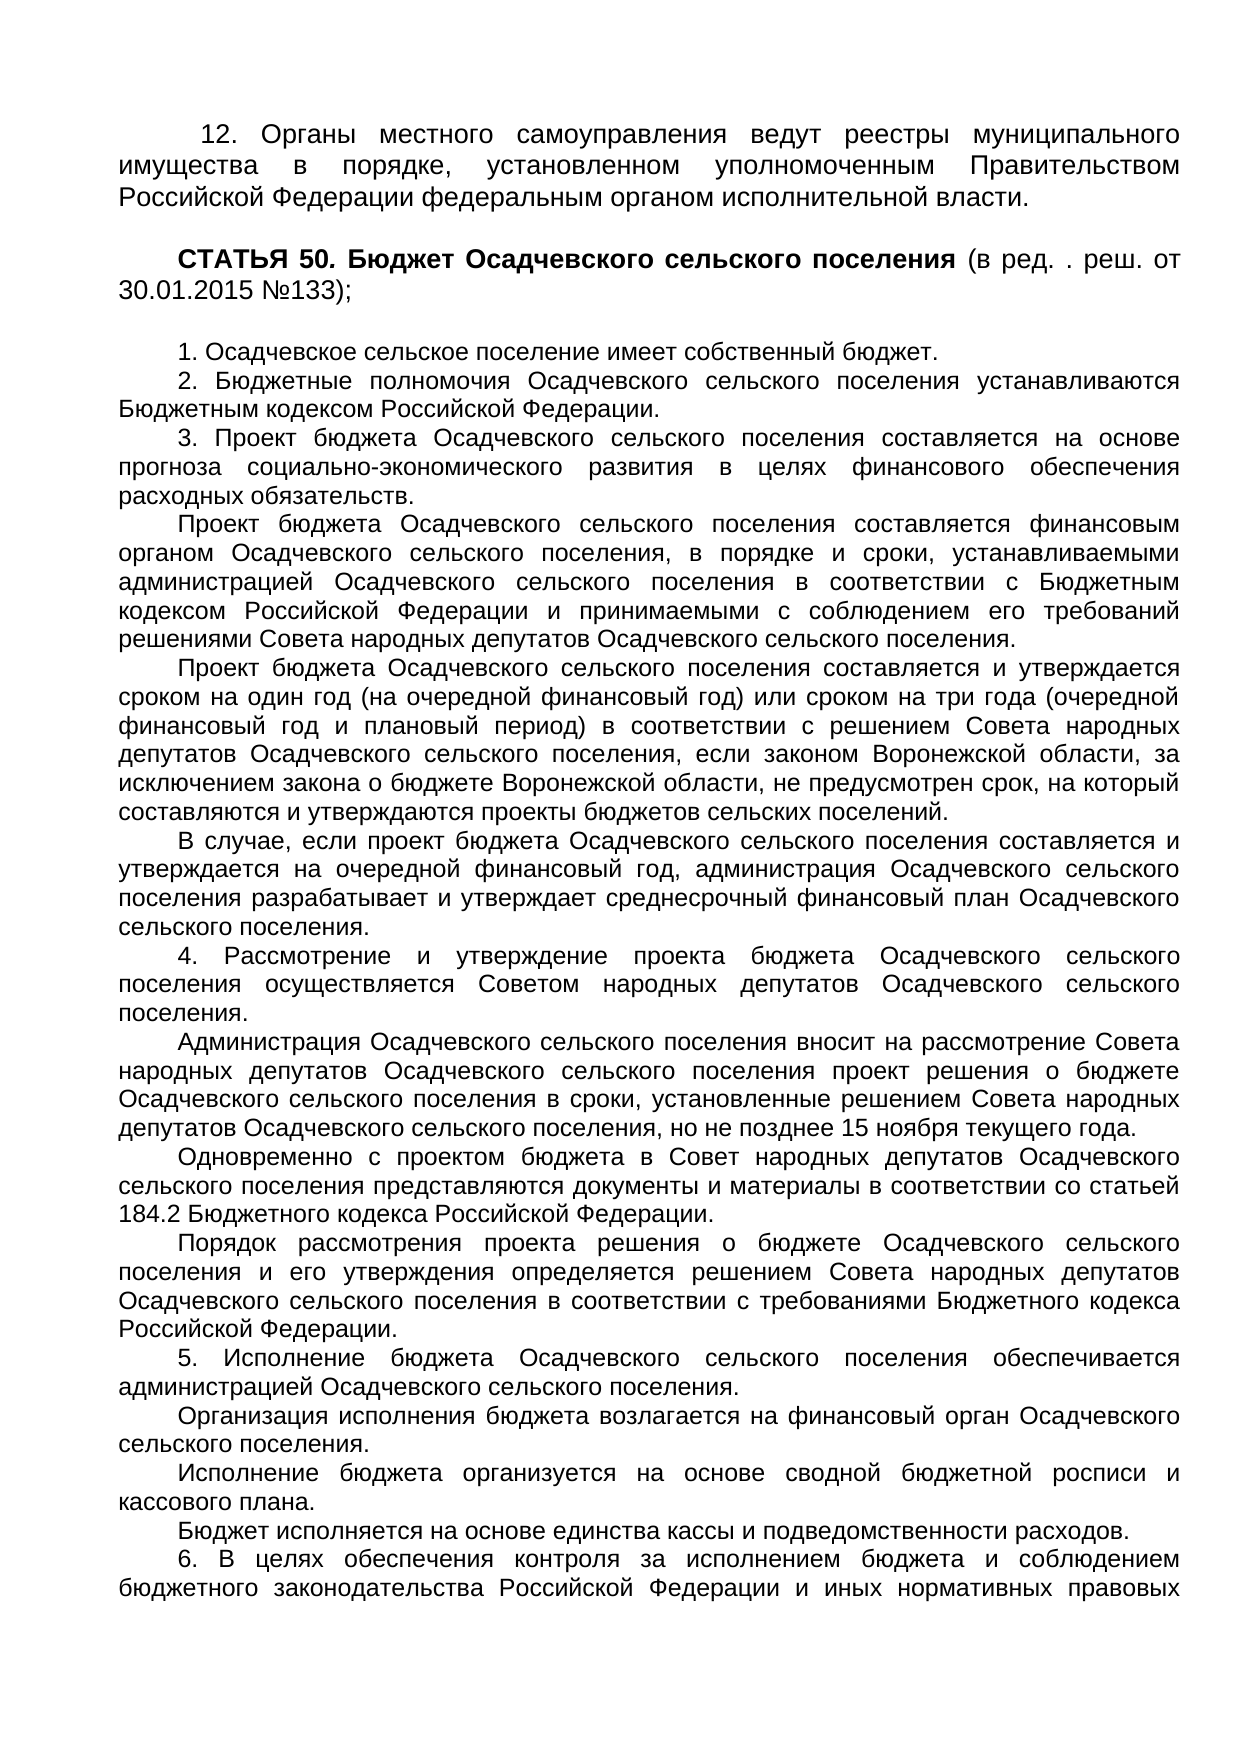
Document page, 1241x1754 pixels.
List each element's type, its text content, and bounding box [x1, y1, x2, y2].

text Проект бюджета Осадчевского сельского поселения составляется и утверждается сроком на один год (на очередной финансовый год) или сроком на три года (очередной финансовый год и плановый период) в соответствии с решением Совета народных депутатов Осадчевского сельского поселения, если законом Воронежской области, за исключением закона о бюджете Воронежской области, не предусмотрен срок, на который составляются и утверждаются проекты бюджетов сельских поселений. [118, 653, 1181, 826]
text 2. Бюджетные полномочия Осадчевского сельского поселения устанавливаются Бюджетным кодексом Российской Федерации. [118, 366, 1181, 423]
text Порядок рассмотрения проекта решения о бюджете Осадчевского сельского поселения и его утверждения определяется решением Совета народных депутатов Осадчевского сельского поселения в соответствии с требованиями Бюджетного кодекса Российской Федерации. [118, 1228, 1181, 1343]
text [118, 1544, 1181, 1602]
text Исполнение бюджета организуется на основе сводной бюджетной росписи и кассового плана. [118, 1458, 1181, 1516]
text 12. Органы местного самоуправления ведут реестры муниципального имущества в порядке, установленном уполномоченным Правительством Российской Федерации федеральным органом исполнительной власти. [118, 118, 1181, 212]
text 3. Проект бюджета Осадчевского сельского поселения составляется на основе прогноза социально-экономического развития в целях финансового обеспечения расходных обязательств. [118, 423, 1181, 509]
text Одновременно с проектом бюджета в Совет народных депутатов Осадчевского сельского поселения представляются документы и материалы в соответствии со статьей 184.2 Бюджетного кодекса Российской Федерации. [118, 1142, 1181, 1228]
text В случае, если проект бюджета Осадчевского сельского поселения составляется и утверждается на очередной финансовый год, администрация Осадчевского сельского поселения разрабатывает и утверждает среднесрочный финансовый план Осадчевского сельского поселения. [118, 826, 1181, 941]
text 5. Исполнение бюджета Осадчевского сельского поселения обеспечивается администрацией Осадчевского сельского поселения. [118, 1343, 1181, 1401]
text Организация исполнения бюджета возлагается на финансовый орган Осадчевского сельского поселения. [118, 1401, 1181, 1458]
text Бюджет исполняется на основе единства кассы и подведомственности расходов. [118, 1516, 1181, 1544]
text 1. Осадчевское сельское поселение имеет собственный бюджет. [118, 337, 1181, 366]
text СТАТЬЯ 50. Бюджет Осадчевского сельского поселения (в ред. . реш. от 30.01.2015 №133); [118, 243, 1181, 306]
text 4. Рассмотрение и утверждение проекта бюджета Осадчевского сельского поселения осуществляется Советом народных депутатов Осадчевского сельского поселения. [118, 941, 1181, 1027]
text Администрация Осадчевского сельского поселения вносит на рассмотрение Совета народных депутатов Осадчевского сельского поселения проект решения о бюджете Осадчевского сельского поселения в сроки, установленные решением Совета народных депутатов Осадчевского сельского поселения, но не позднее 15 ноября текущего года. [118, 1027, 1181, 1142]
text Проект бюджета Осадчевского сельского поселения составляется финансовым органом Осадчевского сельского поселения, в порядке и сроки, устанавливаемыми администрацией Осадчевского сельского поселения в соответствии с Бюджетным кодексом Российской Федерации и принимаемыми с соблюдением его требований решениями Совета народных депутатов Осадчевского сельского поселения. [118, 509, 1181, 653]
